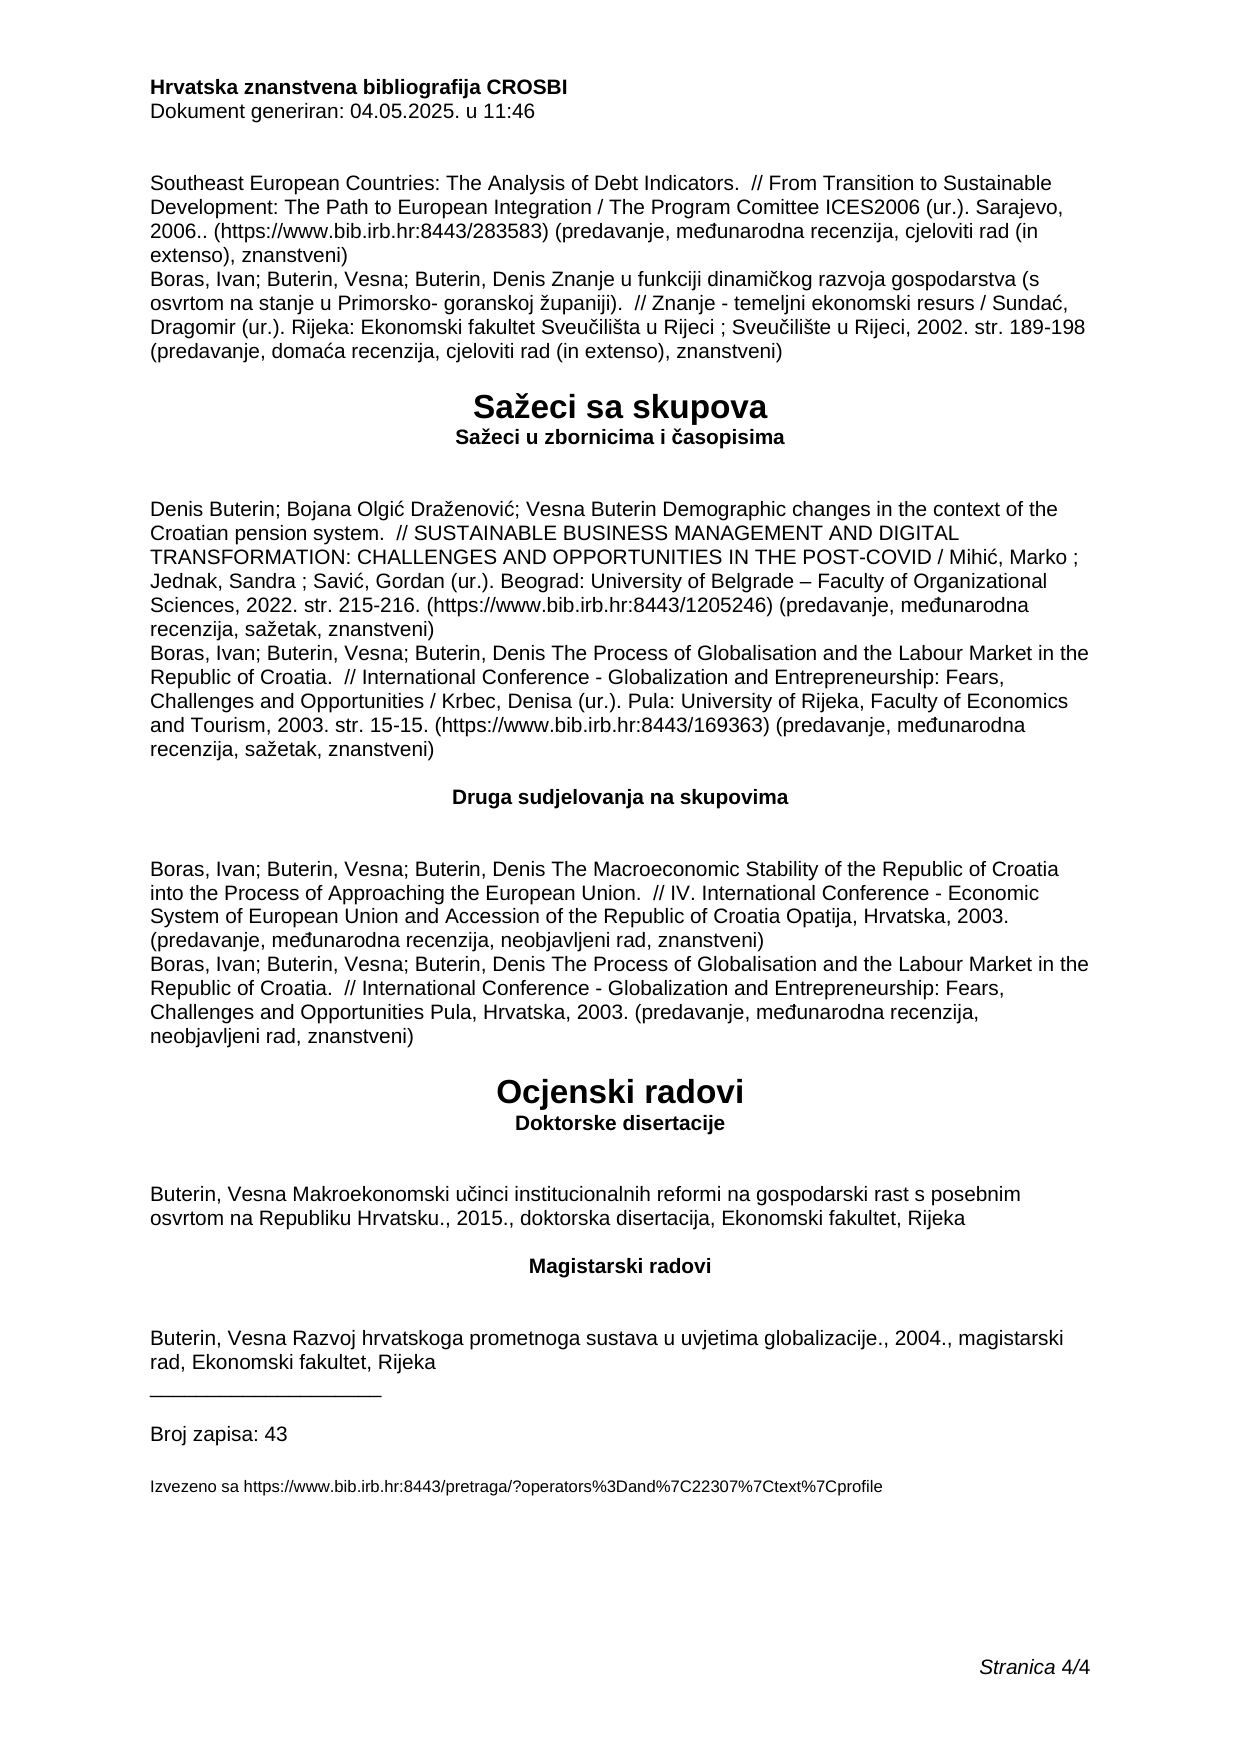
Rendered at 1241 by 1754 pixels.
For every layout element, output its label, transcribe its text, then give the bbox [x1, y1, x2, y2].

subtitle Sažeci sa skupova [150, 387, 1090, 425]
text Boras, Ivan; Buterin, Vesna; Buterin, Denis [150, 856, 1090, 952]
subtitle Ocjenski radovi [150, 1072, 1090, 1110]
text Buterin, Vesna [150, 1326, 1090, 1374]
subtitle Druga sudjelovanja na skupovima [150, 784, 1090, 808]
text Denis Buterin; Bojana Olgić Draženović; Vesna Buterin [150, 497, 1090, 641]
text Boras, Ivan; Buterin, Vesna; Buterin, Denis [150, 641, 1090, 761]
subtitle Magistarski radovi [150, 1254, 1090, 1278]
text ____________________ [150, 1374, 1090, 1398]
subtitle Doktorske disertacije [150, 1110, 1090, 1134]
text Boras, Ivan; Buterin, Vesna; Buterin, Denis [150, 267, 1090, 363]
subtitle Sažeci u zbornicima i časopisima [150, 425, 1090, 449]
text Izvezeno sa https://www.bib.irb.hr:8443/pretraga/?operators%3Dand%7C22307%7Ctext%7Cprofile [150, 1477, 1090, 1496]
text Buterin, Vesna [150, 1182, 1090, 1230]
text Broj zapisa: 43 [150, 1422, 1090, 1446]
text Boras, Ivan; Buterin, Vesna; Buterin, Denis [150, 952, 1090, 1048]
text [150, 171, 1090, 267]
